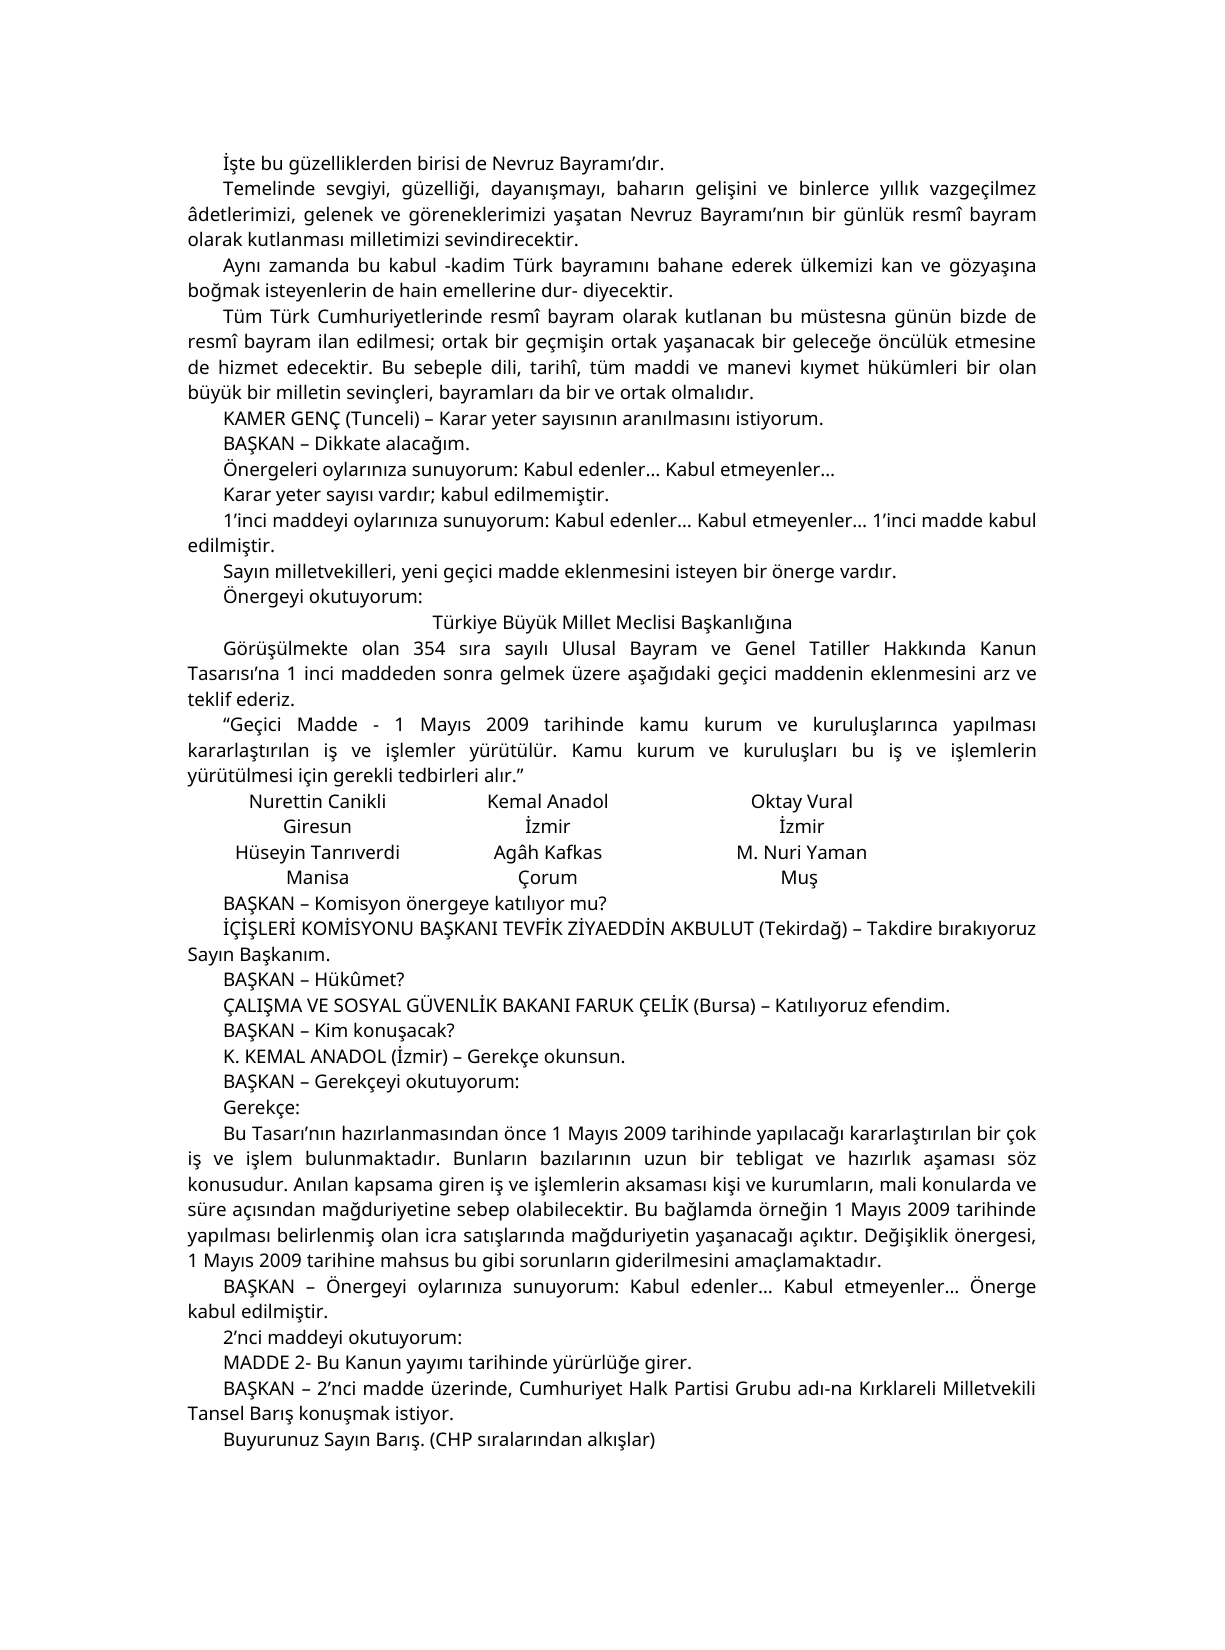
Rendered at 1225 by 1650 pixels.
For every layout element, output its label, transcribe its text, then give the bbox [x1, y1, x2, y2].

text 2’nci maddeyi okutuyorum: [187, 1324, 1037, 1349]
text 1’inci maddeyi oylarınıza sunuyorum: Kabul edenler… Kabul etmeyenler… 1’inci madde kabul edilmiştir. [187, 507, 1037, 558]
text BAŞKAN – Dikkate alacağım. [187, 431, 1037, 456]
text BAŞKAN – Hükûmet? [187, 967, 1037, 992]
text Gerekçe: [187, 1094, 1037, 1120]
text KAMER GENÇ (Tunceli) – Karar yeter sayısının aranılmasını istiyorum. [187, 405, 1037, 431]
text Karar yeter sayısı vardır; kabul edilmemiştir. [187, 482, 1037, 507]
text Buyurunuz Sayın Barış. (CHP sıralarından alkışlar) [187, 1426, 1037, 1452]
text Sayın milletvekilleri, yeni geçici madde eklenmesini isteyen bir önerge vardır. [187, 558, 1037, 584]
text BAŞKAN – 2’nci madde üzerinde, Cumhuriyet Halk Partisi Grubu adı-na Kırklareli Milletvekili Tansel Barış konuşmak istiyor. [187, 1375, 1037, 1426]
text Aynı zamanda bu kabul -kadim Türk bayramını bahane ederek ülkemizi kan ve gözyaşına boğmak isteyenlerin de hain emellerine dur- diyecektir. [187, 252, 1037, 303]
text Türkiye Büyük Millet Meclisi Başkanlığına [187, 609, 1037, 635]
text Nurettin Canikli Kemal Anadol Oktay Vural [187, 788, 1037, 813]
text “Geçici Madde - 1 Mayıs 2009 tarihinde kamu kurum ve kuruluşlarınca yapılması kararlaştırılan iş ve işlemler yürütülür. Kamu kurum ve kuruluşları bu iş ve işlemlerin yürütülmesi için gerekli tedbirleri alır.” [187, 711, 1037, 788]
text BAŞKAN – Kim konuşacak? [187, 1018, 1037, 1043]
text Bu Tasarı’nın hazırlanmasından önce 1 Mayıs 2009 tarihinde yapılacağı kararlaştırılan bir çok iş ve işlem bulunmaktadır. Bunların bazılarının uzun bir tebligat ve hazırlık aşaması söz konusudur. Anılan kapsama giren iş ve işlemlerin aksaması kişi ve kurumların, mali konularda ve süre açısından mağduriyetine sebep olabilecektir. Bu bağlamda örneğin 1 Mayıs 2009 tarihinde yapılması belirlenmiş olan icra satışlarında mağduriyetin yaşanacağı açıktır. Değişiklik önergesi, 1 Mayıs 2009 tarihine mahsus bu gibi sorunların giderilmesini amaçlamaktadır. [187, 1120, 1037, 1273]
text Önergeyi okutuyorum: [187, 584, 1037, 609]
text ÇALIŞMA VE SOSYAL GÜVENLİK BAKANI FARUK ÇELİK (Bursa) – Katılıyoruz efendim. [187, 992, 1037, 1018]
text İşte bu güzelliklerden birisi de Nevruz Bayramı’dır. [187, 150, 1037, 176]
text İÇİŞLERİ KOMİSYONU BAŞKANI TEVFİK ZİYAEDDİN AKBULUT (Tekirdağ) – Takdire bırakıyoruz Sayın Başkanım. [187, 916, 1037, 967]
text Temelinde sevgiyi, güzelliği, dayanışmayı, baharın gelişini ve binlerce yıllık vazgeçilmez âdetlerimizi, gelenek ve göreneklerimizi yaşatan Nevruz Bayramı’nın bir günlük resmî bayram olarak kutlanması milletimizi sevindirecektir. [187, 176, 1037, 252]
text MADDE 2- Bu Kanun yayımı tarihinde yürürlüğe girer. [187, 1349, 1037, 1375]
text Hüseyin Tanrıverdi Agâh Kafkas M. Nuri Yaman [187, 839, 1037, 864]
text BAŞKAN – Gerekçeyi okutuyorum: [187, 1069, 1037, 1094]
text BAŞKAN – Komisyon önergeye katılıyor mu? [187, 890, 1037, 916]
text Görüşülmekte olan 354 sıra sayılı Ulusal Bayram ve Genel Tatiller Hakkında Kanun Tasarısı’na 1 inci maddeden sonra gelmek üzere aşağıdaki geçici maddenin eklenmesini arz ve teklif ederiz. [187, 635, 1037, 711]
text Manisa Çorum Muş [187, 864, 1037, 890]
text Tüm Türk Cumhuriyetlerinde resmî bayram olarak kutlanan bu müstesna günün bizde de resmî bayram ilan edilmesi; ortak bir geçmişin ortak yaşanacak bir geleceğe öncülük etmesine de hizmet edecektir. Bu sebeple dili, tarihî, tüm maddi ve manevi kıymet hükümleri bir olan büyük bir milletin sevinçleri, bayramları da bir ve ortak olmalıdır. [187, 303, 1037, 405]
text K. KEMAL ANADOL (İzmir) – Gerekçe okunsun. [187, 1043, 1037, 1069]
text Giresun İzmir İzmir [187, 813, 1037, 839]
text BAŞKAN – Önergeyi oylarınıza sunuyorum: Kabul edenler… Kabul etmeyenler… Önerge kabul edilmiştir. [187, 1273, 1037, 1324]
text Önergeleri oylarınıza sunuyorum: Kabul edenler… Kabul etmeyenler… [187, 456, 1037, 482]
